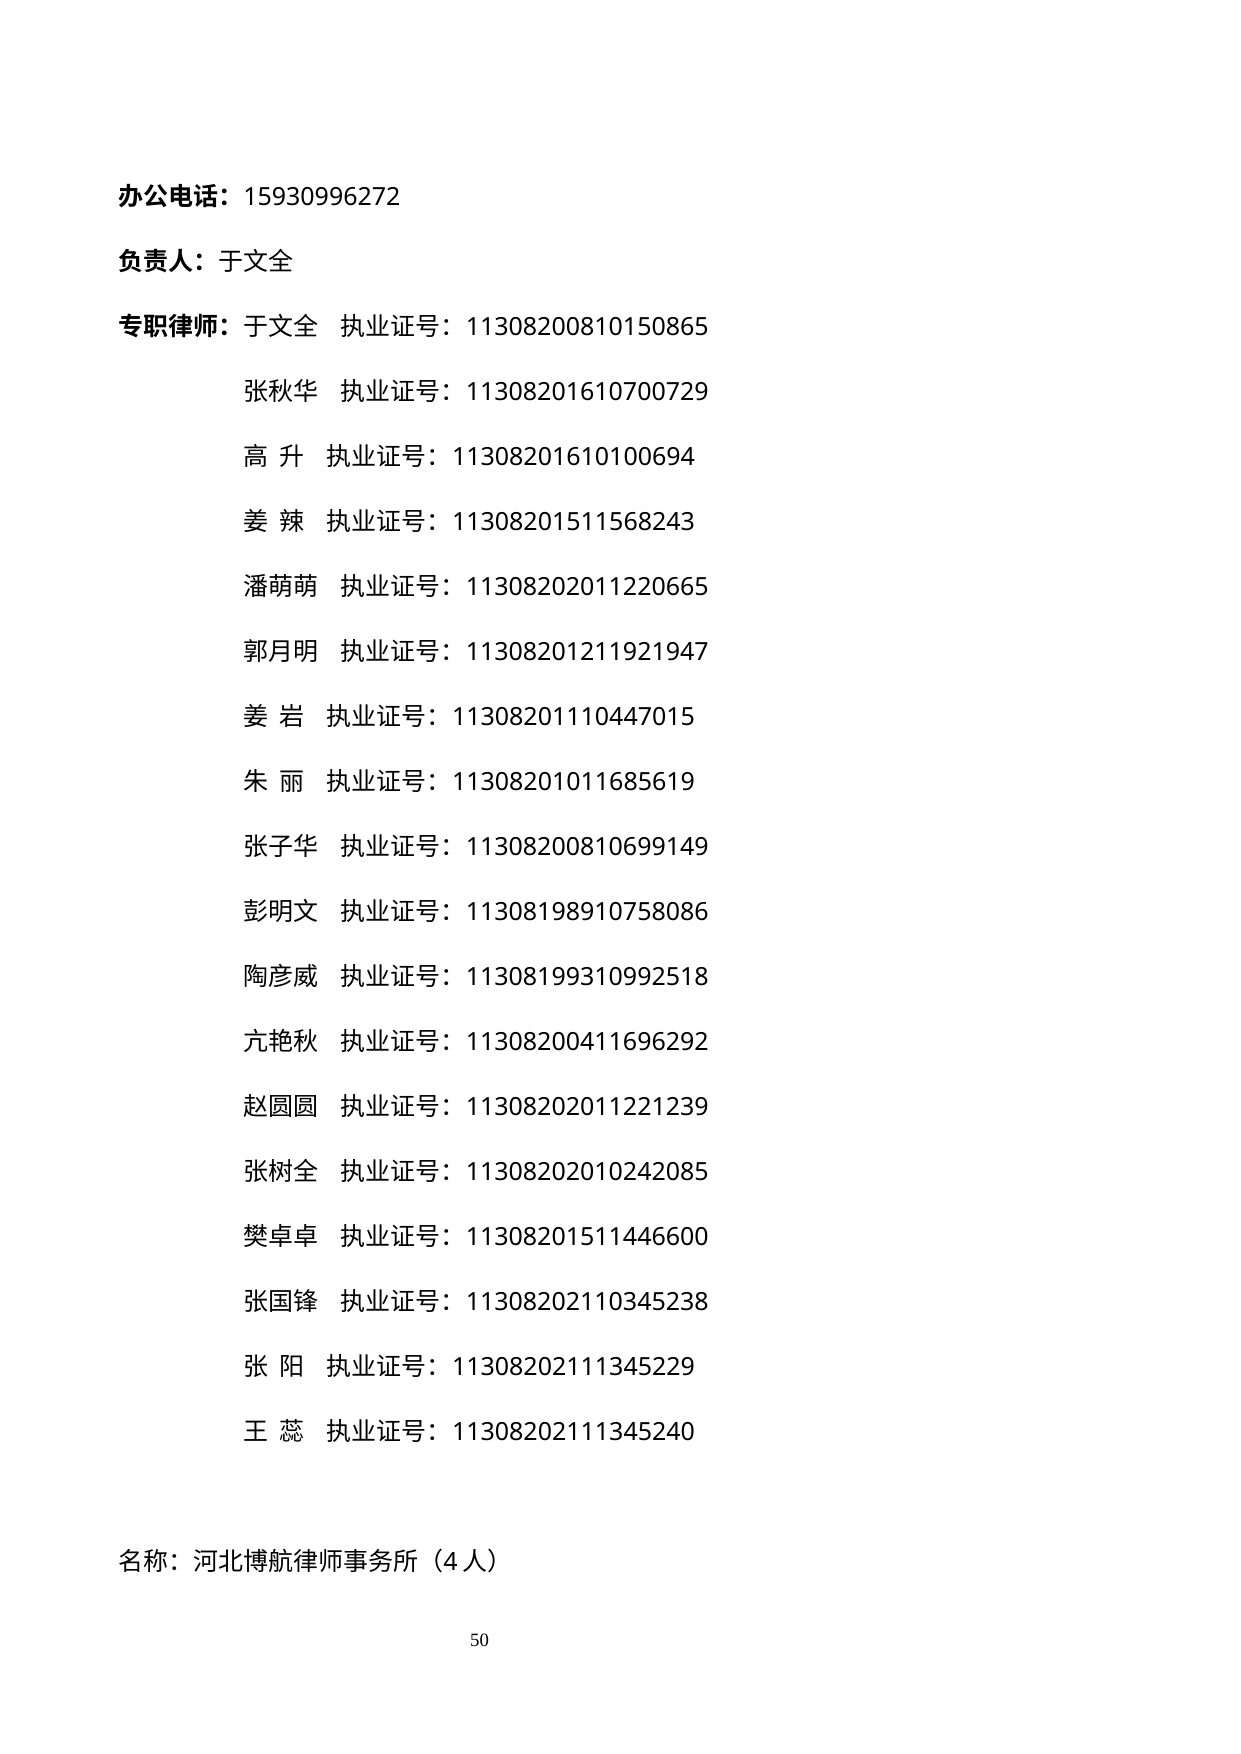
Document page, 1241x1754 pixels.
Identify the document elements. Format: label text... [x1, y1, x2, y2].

text 张子华 执业证号：11308200810699149 [118, 812, 1122, 877]
text 亢艳秋 执业证号：11308200411696292 [118, 1007, 1122, 1072]
text 彭明文 执业证号：11308198910758086 [118, 877, 1122, 942]
text 高 升 执业证号：11308201610100694 [118, 422, 1122, 487]
text 陶彦威 执业证号：11308199310992518 [118, 942, 1122, 1007]
text 专职律师：于文全 执业证号：11308200810150865 [118, 292, 1122, 357]
text 王 蕊 执业证号：11308202111345240 [118, 1397, 1122, 1462]
text 办公电话：15930996272 [118, 162, 1122, 227]
text 姜 岩 执业证号：11308201110447015 [118, 682, 1122, 747]
text 张国锋 执业证号：11308202110345238 [118, 1267, 1122, 1332]
text 朱 丽 执业证号：11308201011685619 [118, 747, 1122, 812]
text 张树全 执业证号：11308202010242085 [118, 1137, 1122, 1202]
text 名称：河北博航律师事务所（4人） [118, 1527, 1122, 1592]
text 樊卓卓 执业证号：11308201511446600 [118, 1202, 1122, 1267]
text 张 阳 执业证号：11308202111345229 [118, 1332, 1122, 1397]
text 郭月明 执业证号：11308201211921947 [118, 617, 1122, 682]
text 赵圆圆 执业证号：11308202011221239 [118, 1072, 1122, 1137]
text 负责人：于文全 [118, 227, 1122, 292]
text 姜 辣 执业证号：11308201511568243 [118, 487, 1122, 552]
text 张秋华 执业证号：11308201610700729 [118, 357, 1122, 422]
text 潘萌萌 执业证号：11308202011220665 [118, 552, 1122, 617]
